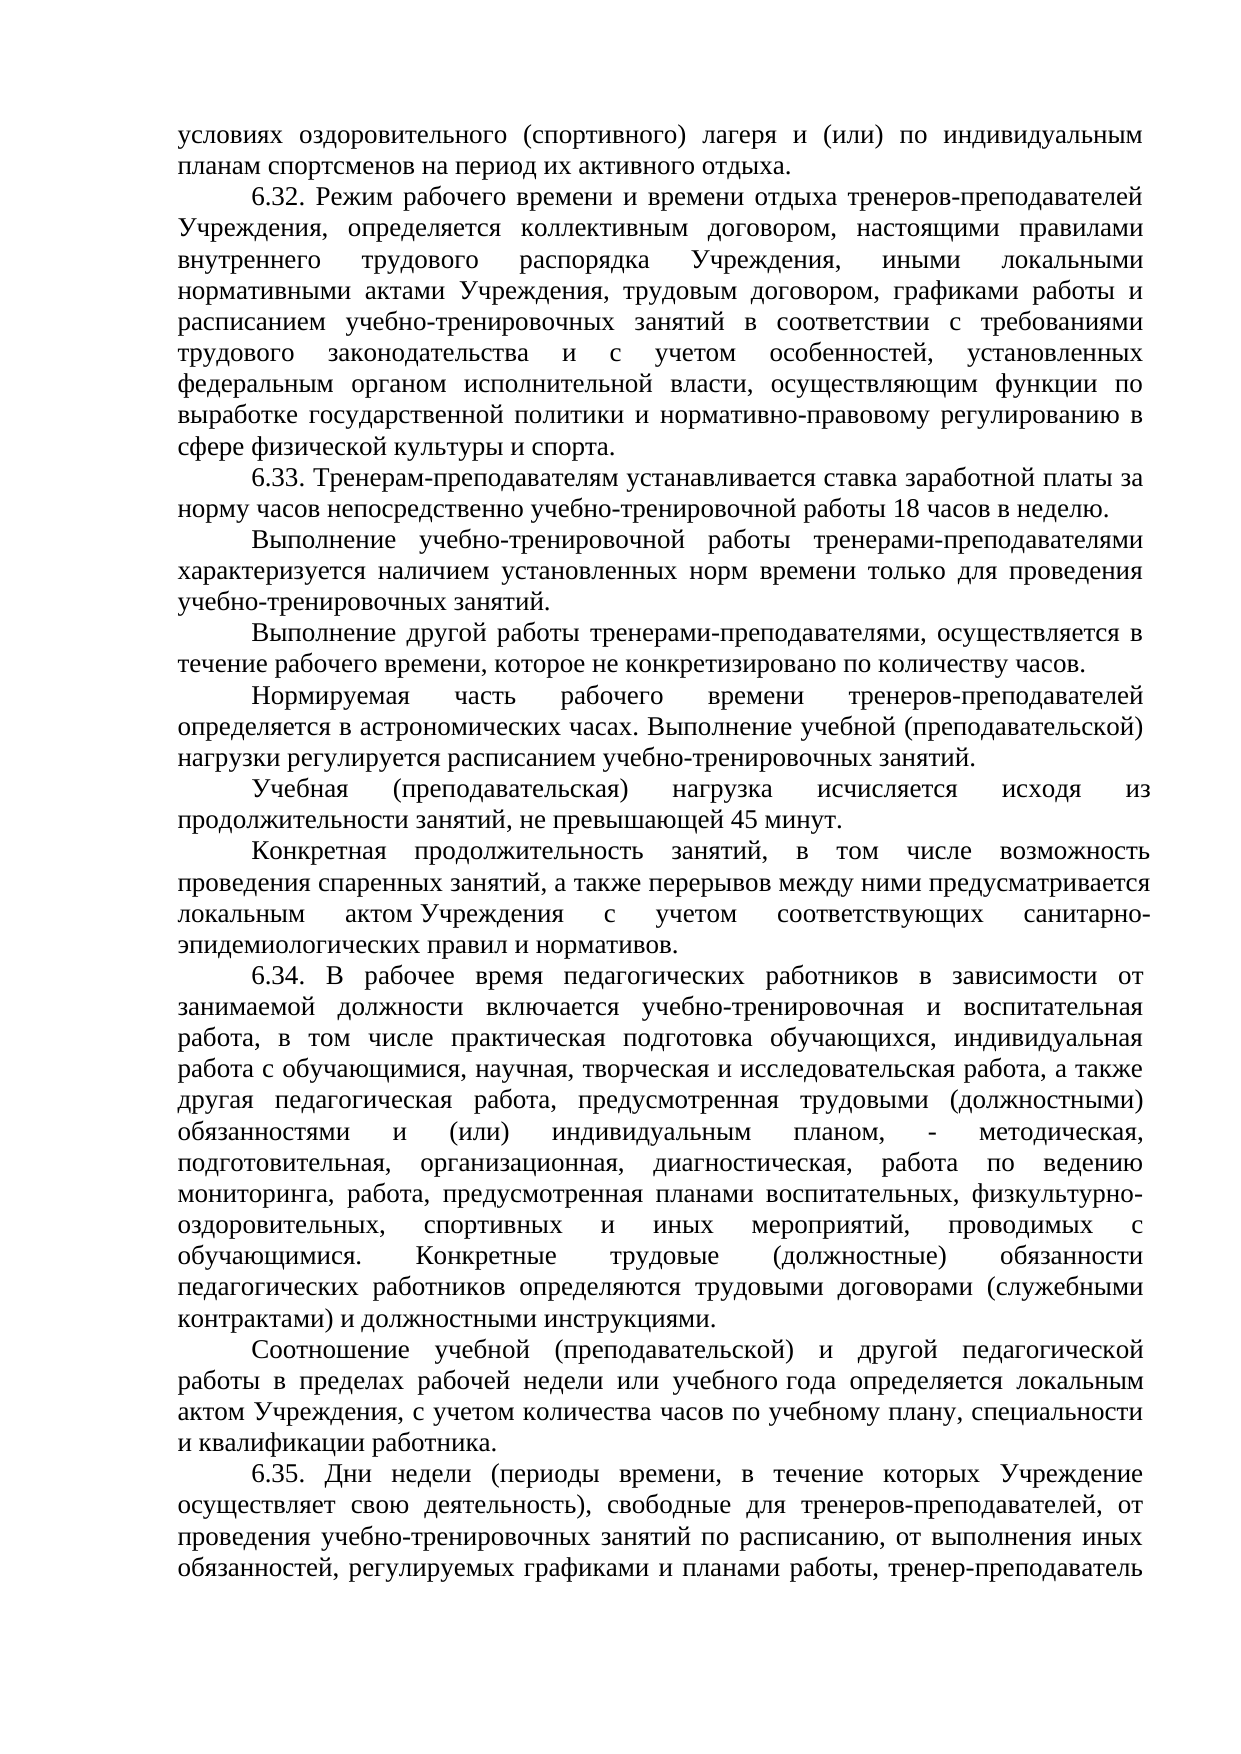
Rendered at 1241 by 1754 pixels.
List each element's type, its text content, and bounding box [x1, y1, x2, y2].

text 6.33. Тренерам-преподавателям устанавливается ставка заработной платы за норму часов непосредственно учебно-тренировочной работы 18 часов в неделю. [177, 461, 1144, 523]
text Выполнение другой работы тренерами-преподавателями, осуществляется в течение рабочего времени, которое не конкретизировано по количеству часов. [177, 616, 1144, 679]
text Учебная (преподавательская) нагрузка исчисляется исходя из продолжительности занятий, не превышающей 45 минут. [177, 772, 1152, 834]
text Соотношение учебной (преподавательской) и другой педагогической работы в пределах рабочей недели или учебного года определяется локальным актом Учреждения, с учетом количества часов по учебному плану, специальности и квалификации работника. [177, 1333, 1144, 1457]
text Конкретная продолжительность занятий, в том числе возможность проведения спаренных занятий, а также перерывов между ними предусматривается локальным актом Учреждения с учетом соответствующих санитарно-эпидемиологических правил и нормативов. [177, 834, 1152, 959]
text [177, 1457, 1144, 1582]
text Нормируемая часть рабочего времени тренеров-преподавателей определяется в астрономических часах. Выполнение учебной (преподавательской) нагрузки регулируется расписанием учебно-тренировочных занятий. [177, 679, 1144, 772]
text 6.32. Режим рабочего времени и времени отдыха тренеров-преподавателей Учреждения, определяется коллективным договором, настоящими правилами внутреннего трудового распорядка Учреждения, иными локальными нормативными актами Учреждения, трудовым договором, графиками работы и расписанием учебно-тренировочных занятий в соответствии с требованиями трудового законодательства и с учетом особенностей, установленных федеральным органом исполнительной власти, осуществляющим функции по выработке государственной политики и нормативно-правовому регулированию в сфере физической культуры и спорта. [177, 180, 1144, 461]
text 6.34. В рабочее время педагогических работников в зависимости от занимаемой должности включается учебно-тренировочная и воспитательная работа, в том числе практическая подготовка обучающихся, индивидуальная работа с обучающимися, научная, творческая и исследовательская работа, а также другая педагогическая работа, предусмотренная трудовыми (должностными) обязанностями и (или) индивидуальным планом, - методическая, подготовительная, организационная, диагностическая, работа по ведению мониторинга, работа, предусмотренная планами воспитательных, физкультурно-оздоровительных, спортивных и иных мероприятий, проводимых с обучающимися. Конкретные трудовые (должностные) обязанности педагогических работников определяются трудовыми договорами (служебными контрактами) и должностными инструкциями. [177, 959, 1144, 1333]
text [177, 118, 1144, 180]
text Выполнение учебно-тренировочной работы тренерами-преподавателями характеризуется наличием установленных норм времени только для проведения учебно-тренировочных занятий. [177, 523, 1144, 616]
